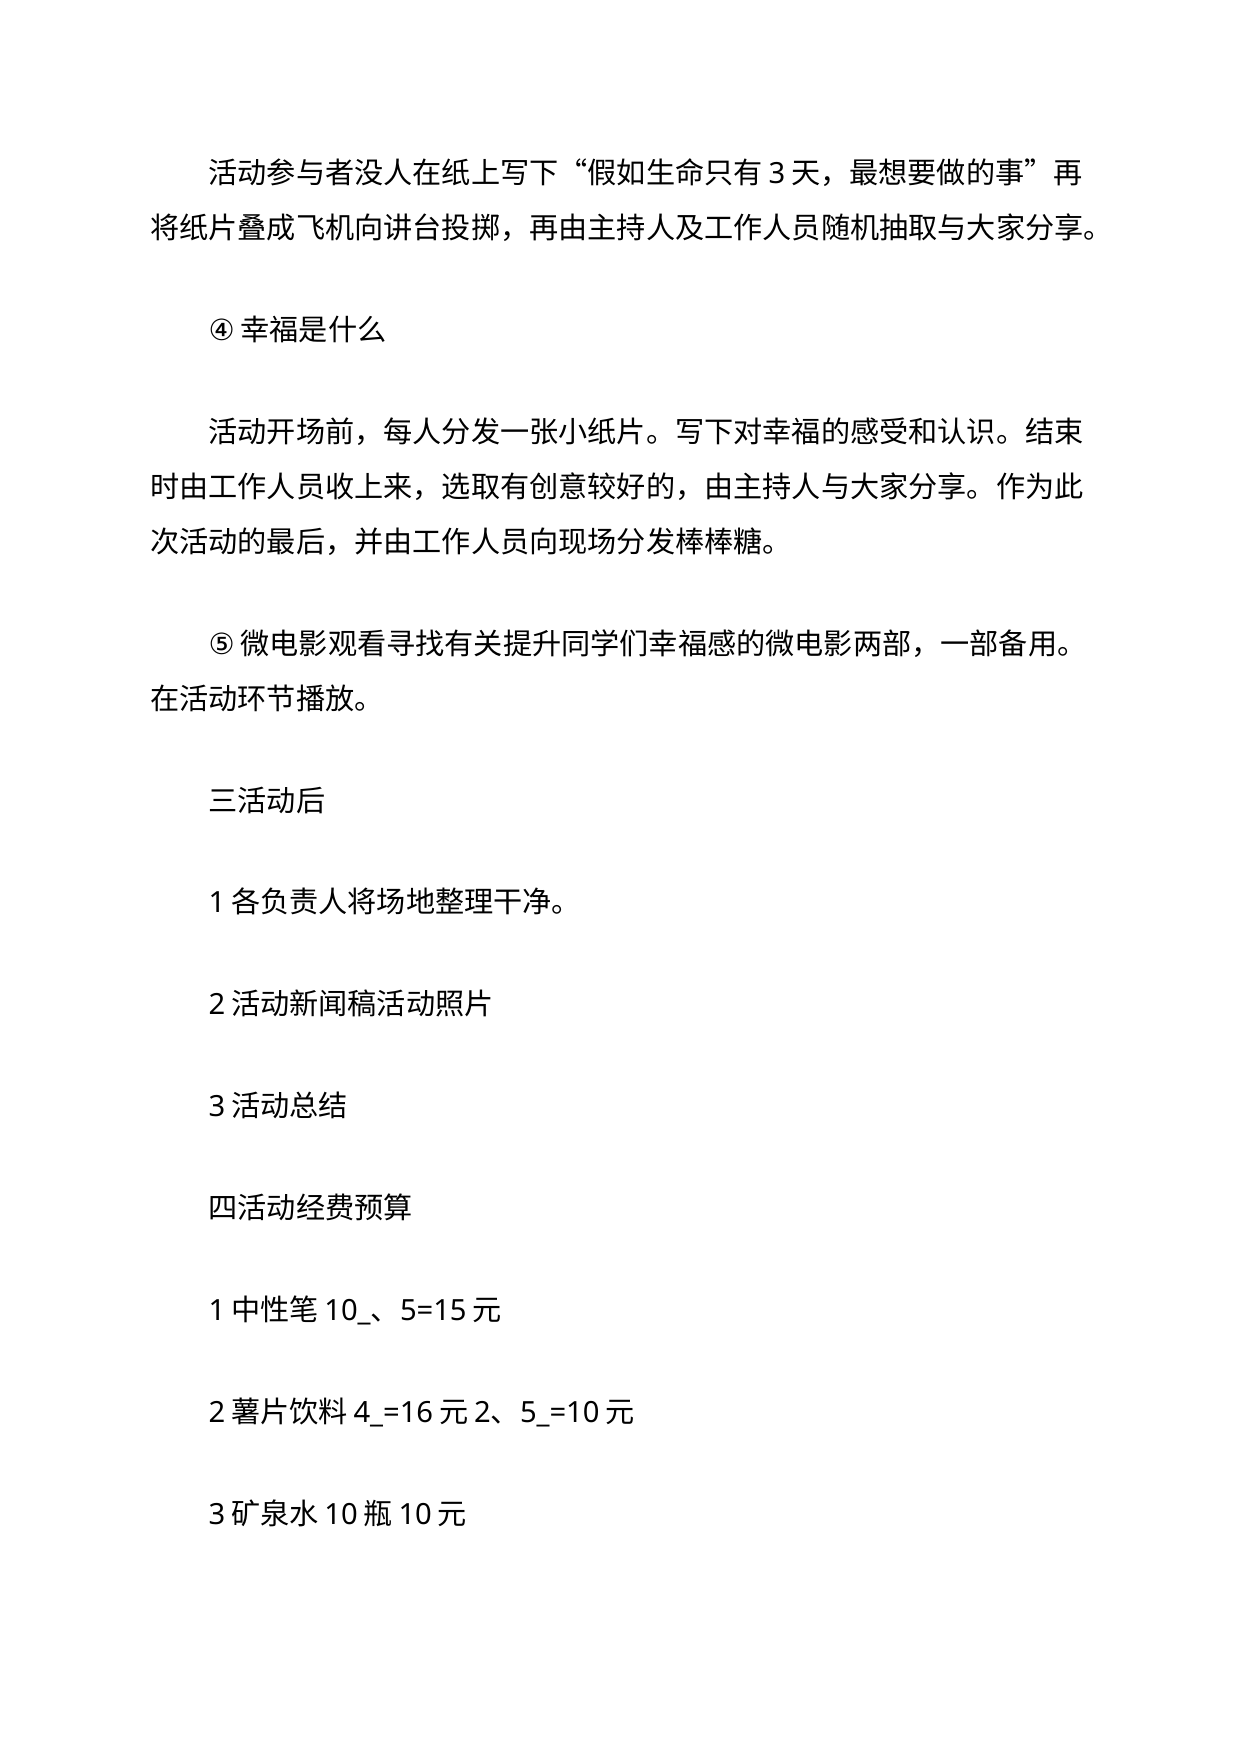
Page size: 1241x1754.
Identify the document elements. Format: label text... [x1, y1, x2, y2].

text 四活动经费预算 [150, 1185, 1090, 1227]
text 2活动新闻稿活动照片 [150, 981, 1090, 1023]
text ④幸福是什么 [150, 307, 1090, 349]
text ⑤微电影观看寻找有关提升同学们幸福感的微电影两部，一部备用。在活动环节播放。 [150, 620, 1090, 718]
text 活动参与者没人在纸上写下“假如生命只有3天，最想要做的事”再将纸片叠成飞机向讲台投掷，再由主持人及工作人员随机抽取与大家分享。 [150, 150, 1090, 247]
text 活动开场前，每人分发一张小纸片。写下对幸福的感受和认识。结束时由工作人员收上来，选取有创意较好的，由主持人与大家分享。作为此次活动的最后，并由工作人员向现场分发棒棒糖。 [150, 409, 1090, 561]
text 1中性笔10_、5=15元 [150, 1287, 1090, 1329]
text 3活动总结 [150, 1083, 1090, 1125]
text 1各负责人将场地整理干净。 [150, 879, 1090, 921]
text 2薯片饮料4_=16元2、5_=10元 [150, 1388, 1090, 1431]
text 三活动后 [150, 777, 1090, 819]
text 3矿泉水10瓶10元 [150, 1491, 1090, 1533]
